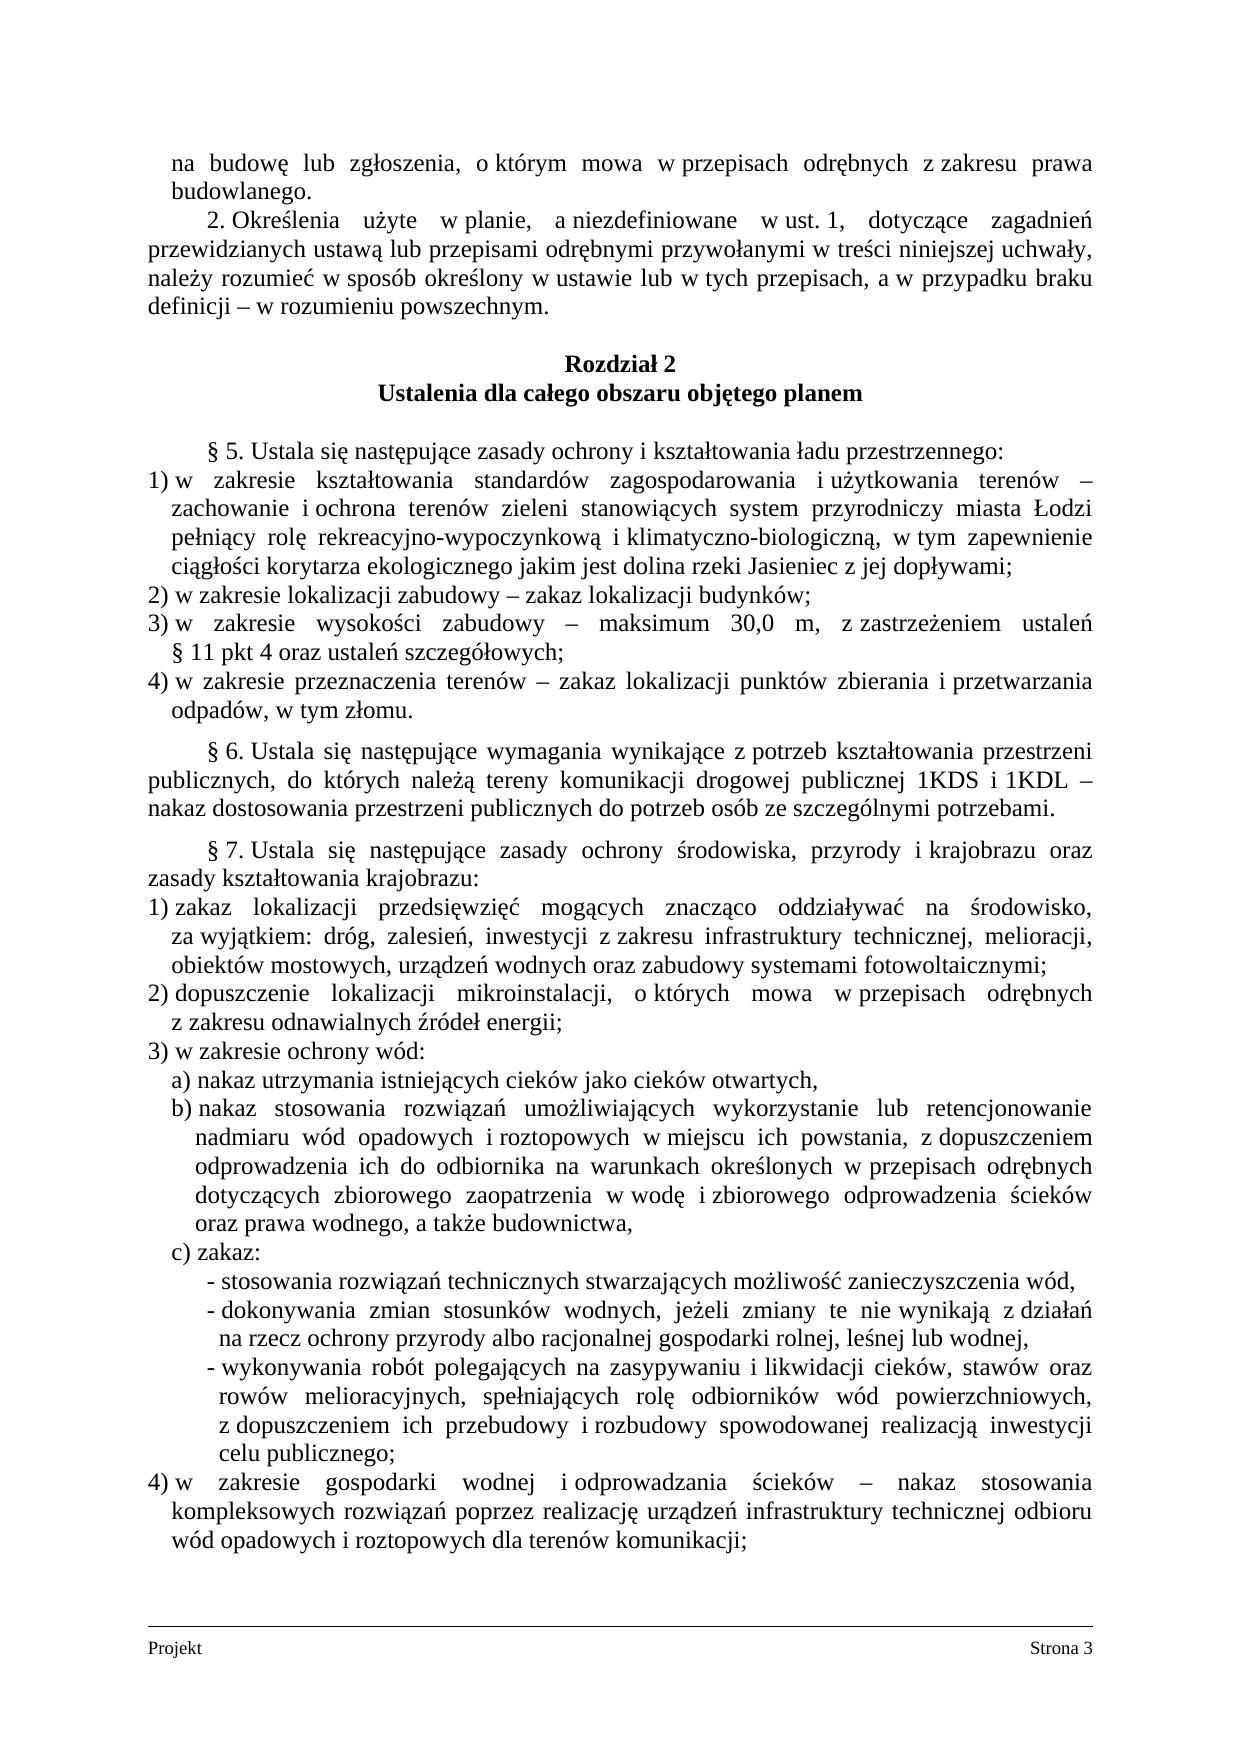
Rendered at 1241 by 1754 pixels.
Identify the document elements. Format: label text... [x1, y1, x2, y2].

text 4) w zakresie gospodarki wodnej i odprowadzania ścieków – nakaz stosowania kompleksowych rozwiązań poprzez realizację urządzeń infrastruktury technicznej odbioru wód opadowych i roztopowych dla terenów komunikacji; [148, 1467, 1093, 1553]
text 1) zakaz lokalizacji przedsięwzięć mogących znacząco oddziaływać na środowisko, za wyjątkiem: dróg, zalesień, inwestycji z zakresu infrastruktury technicznej, melioracji, obiektów mostowych, urządzeń wodnych oraz zabudowy systemami fotowoltaicznymi; [148, 892, 1093, 978]
text a) nakaz utrzymania istniejących cieków jako cieków otwartych, [171, 1065, 1093, 1093]
text 2. Określenia użyte w planie, a niezdefiniowane w ust. 1, dotyczące zagadnień przewidzianych ustawą lub przepisami odrębnymi przywołanymi w treści niniejszej uchwały, należy rozumieć w sposób określony w ustawie lub w tych przepisach, a w przypadku braku definicji – w rozumieniu powszechnym. [148, 205, 1093, 320]
text - stosowania rozwiązań technicznych stwarzających możliwość zanieczyszczenia wód, [207, 1266, 1093, 1295]
text 3) w zakresie wysokości zabudowy – maksimum 30,0 m, z zastrzeżeniem ustaleń § 11 pkt 4 oraz ustaleń szczegółowych; [148, 608, 1093, 666]
text 1) w zakresie kształtowania standardów zagospodarowania i użytkowania terenów – zachowanie i ochrona terenów zieleni stanowiących system przyrodniczy miasta Łodzi pełniący rolę rekreacyjno-wypoczynkową i klimatyczno-biologiczną, w tym zapewnienie ciągłości korytarza ekologicznego jakim jest dolina rzeki Jasieniec z jej dopływami; [148, 465, 1093, 580]
text 2) w zakresie lokalizacji zabudowy – zakaz lokalizacji budynków; [148, 580, 1093, 608]
text Rozdział 2 Ustalenia dla całego obszaru objętego planem [148, 349, 1093, 407]
text - wykonywania robót polegających na zasypywaniu i likwidacji cieków, stawów oraz rowów melioracyjnych, spełniających rolę odbiorników wód powierzchniowych, z dopuszczeniem ich przebudowy i rozbudowy spowodowanej realizacją inwestycji celu publicznego; [207, 1352, 1093, 1467]
text 3) w zakresie ochrony wód: [148, 1036, 1093, 1065]
text b) nakaz stosowania rozwiązań umożliwiających wykorzystanie lub retencjonowanie nadmiaru wód opadowych i roztopowych w miejscu ich powstania, z dopuszczeniem odprowadzenia ich do odbiornika na warunkach określonych w przepisach odrębnych dotyczących zbiorowego zaopatrzenia w wodę i zbiorowego odprowadzenia ścieków oraz prawa wodnego, a także budownictwa, [171, 1093, 1093, 1237]
text - dokonywania zmian stosunków wodnych, jeżeli zmiany te nie wynikają z działań na rzecz ochrony przyrody albo racjonalnej gospodarki rolnej, leśnej lub wodnej, [207, 1295, 1093, 1352]
text c) zakaz: [171, 1237, 1093, 1266]
text § 5. Ustala się następujące zasady ochrony i kształtowania ładu przestrzennego: [148, 436, 1093, 465]
text 2) dopuszczenie lokalizacji mikroinstalacji, o których mowa w przepisach odrębnych z zakresu odnawialnych źródeł energii; [148, 978, 1093, 1036]
text 4) w zakresie przeznaczenia terenów – zakaz lokalizacji punktów zbierania i przetwarzania odpadów, w tym złomu. [148, 666, 1093, 723]
text § 6. Ustala się następujące wymagania wynikające z potrzeb kształtowania przestrzeni publicznych, do których należą tereny komunikacji drogowej publicznej 1KDS i 1KDL – nakaz dostosowania przestrzeni publicznych do potrzeb osób ze szczególnymi potrzebami. [148, 736, 1093, 822]
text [148, 148, 1093, 205]
text § 7. Ustala się następujące zasady ochrony środowiska, przyrody i krajobrazu oraz zasady kształtowania krajobrazu: [148, 835, 1093, 892]
